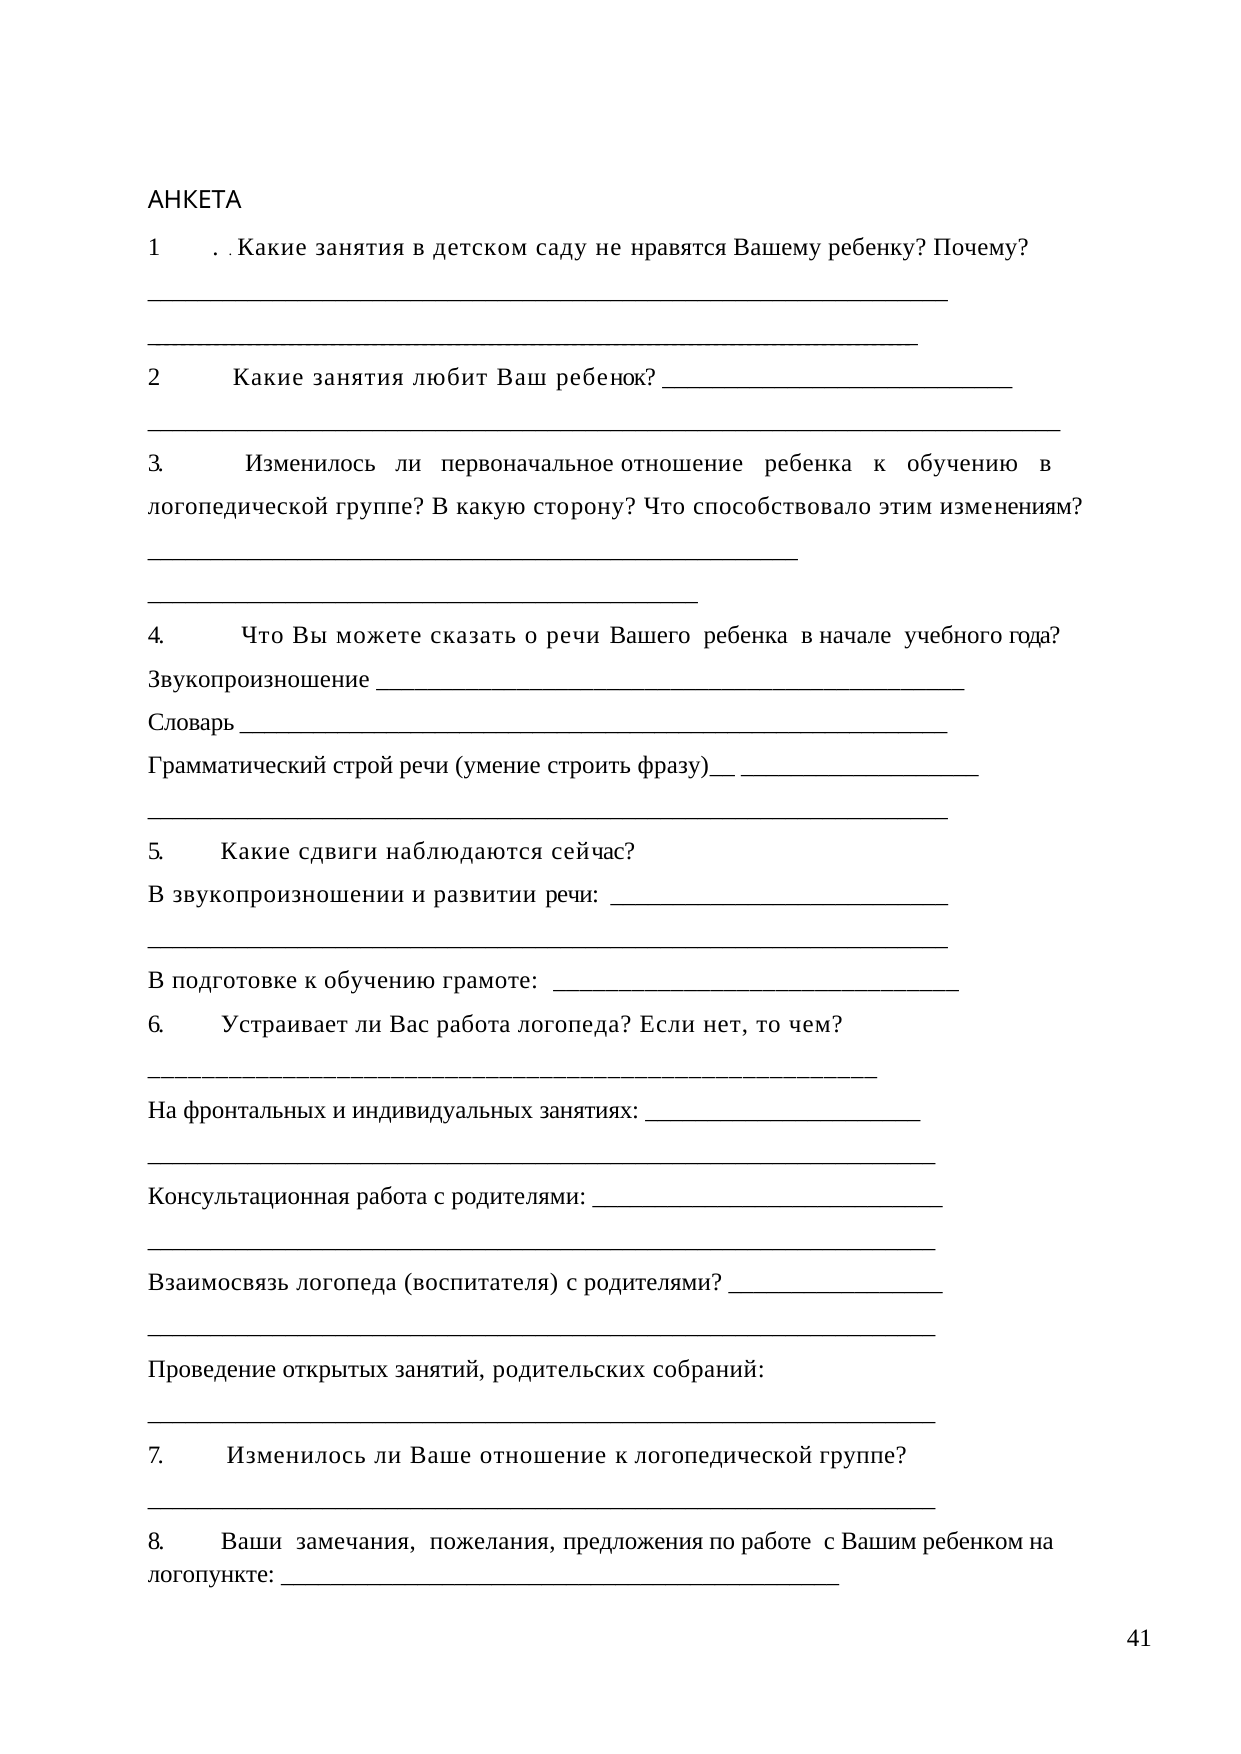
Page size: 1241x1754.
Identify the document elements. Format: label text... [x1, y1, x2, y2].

text В подготовке к обучению грамоте: _______________________________ [148, 966, 1152, 994]
text _______________________________________________________________ [148, 1483, 1152, 1512]
text Консультационная работа с родителями: ____________________________ [148, 1181, 1152, 1210]
text 8. Ваши замечания, пожелания, предложения по работе с Вашим ребенком на логопункте: _____________________________________________ [148, 1526, 1152, 1588]
text ________________________________________________________________ [148, 276, 1152, 304]
text Звукопроизношение ______________________________________________ [148, 664, 1152, 692]
text Словарь __________________________________________________________ [148, 707, 1152, 736]
text Грамматический строй речи (умение строить фразу)__ ___________________ [148, 750, 1152, 779]
text В звукопроизношении и развитии речи: ___________________________ [148, 879, 1152, 908]
text ________________________________________________________________ [148, 793, 1152, 822]
text 6. Устраивает ли Вас работа логопеда? Если нет, то чем? ______________________________________________________ [148, 1009, 1152, 1081]
text На фронтальных и индивидуальных занятиях: ______________________ [148, 1095, 1152, 1124]
text 3. Изменилось ли первоначальное отношение ребенка к обучению в логопедической группе? В какую сторону? Что способствовало этим изменениям? ____________________________________________________ [148, 448, 1152, 563]
text _______________________________________________________________ [148, 1397, 1152, 1426]
text ________________________________________________________________ [148, 922, 1152, 951]
text 7. Изменилось ли Ваше отношение к логопедической группе? [148, 1440, 1152, 1469]
text АНКЕТА [148, 181, 1152, 215]
text 2 Какие занятия любит Ваш ребенок? ____________________________ [148, 362, 1152, 391]
text ____________________________________________________________________________________________ [148, 319, 1152, 347]
text Проведение открытых занятий, родительских собраний: [148, 1354, 1152, 1382]
text ____________________________________________ [148, 577, 1152, 606]
text _______________________________________________________________ [148, 1224, 1152, 1253]
text Взаимосвязь логопеда (воспитателя) с родителями? _________________ [148, 1267, 1152, 1296]
text _______________________________________________________________ [148, 1138, 1152, 1167]
text 1 . . Какие занятия в детском саду не нравятся Вашему ребенку? Почему? [148, 232, 1152, 261]
text _______________________________________________________________ [148, 1311, 1152, 1339]
text 4. Что Вы можете сказать о речи Вашего ребенка в начале учебного года? [148, 621, 1152, 649]
text 5. Какие сдвиги наблюдаются сейчас? [148, 836, 1152, 865]
text _________________________________________________________________________ [148, 405, 1152, 434]
